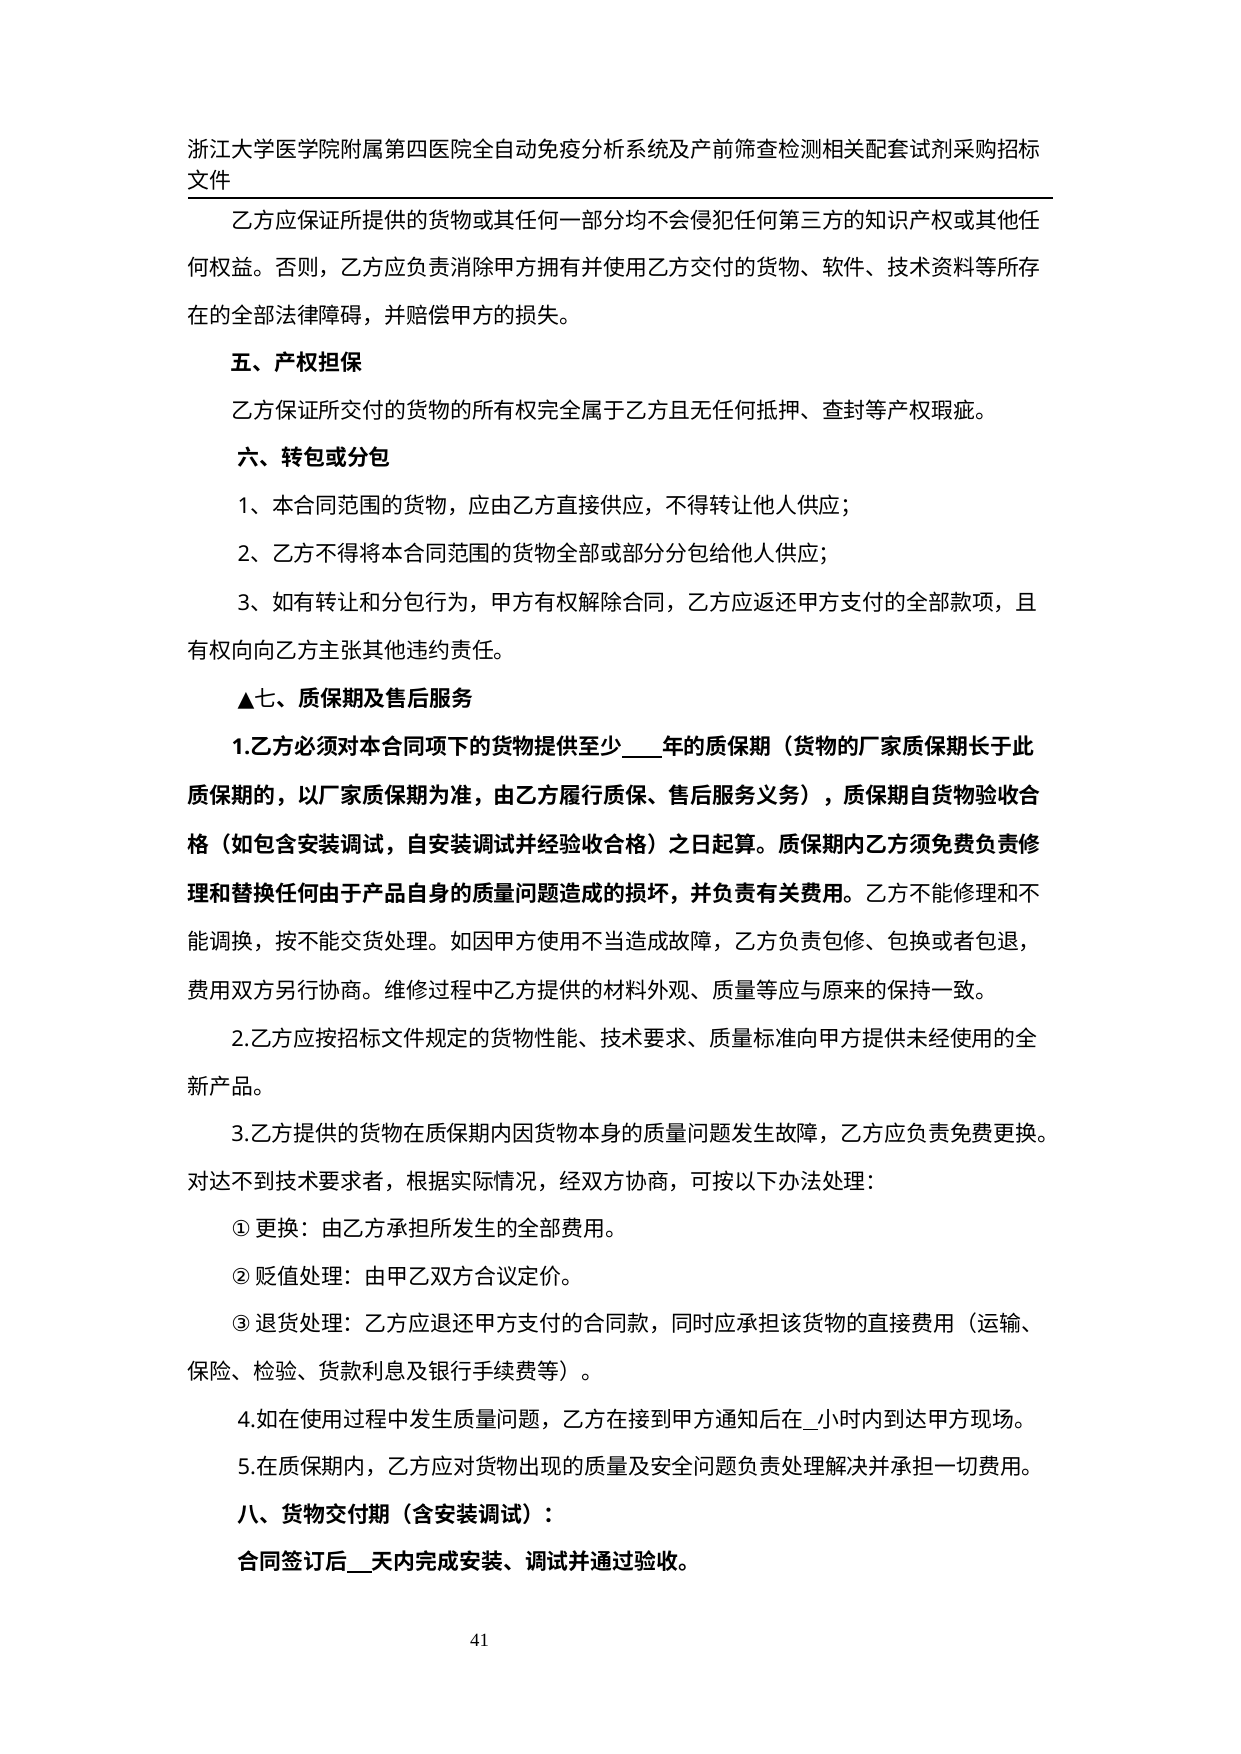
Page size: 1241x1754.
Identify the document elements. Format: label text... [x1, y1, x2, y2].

text 5.在质保期内，乙方应对货物出现的质量及安全问题负责处理解决并承担一切费用。 [187, 1449, 1053, 1481]
text ②贬值处理：由甲乙双方合议定价。 [187, 1259, 1053, 1291]
text 3.乙方提供的货物在质保期内因货物本身的质量问题发生故障，乙方应负责免费更换。对达不到技术要求者，根据实际情况，经双方协商，可按以下办法处理： [187, 1116, 1053, 1195]
text 1.乙方必须对本合同项下的货物提供至少 年的质保期（货物的厂家质保期长于此质保期的，以厂家质保期为准，由乙方履行质保、售后服务义务），质保期自货物验收合格（如包含安装调试，自安装调试并经验收合格）之日起算。质保期内乙方须免费负责修理和替换任何由于产品自身的质量问题造成的损坏，并负责有关费用。乙方不能修理和不能调换，按不能交货处理。如因甲方使用不当造成故障，乙方负责包修、包换或者包退，费用双方另行协商。维修过程中乙方提供的材料外观、质量等应与原来的保持一致。 [187, 729, 1053, 1005]
text ▲七、质保期及售后服务 [187, 681, 1053, 713]
text ①更换：由乙方承担所发生的全部费用。 [187, 1211, 1053, 1243]
text 合同签订后 天内完成安装、调试并通过验收。 [187, 1544, 1053, 1576]
text 3、如有转让和分包行为，甲方有权解除合同，乙方应返还甲方支付的全部款项，且有权向向乙方主张其他违约责任。 [187, 584, 1053, 666]
text 乙方保证所交付的货物的所有权完全属于乙方且无任何抵押、查封等产权瑕疵。 [187, 393, 1053, 424]
text 1、本合同范围的货物，应由乙方直接供应，不得转让他人供应； [187, 488, 1053, 520]
text 八、货物交付期（含安装调试）： [187, 1497, 1053, 1528]
text 五、产权担保 [187, 345, 1053, 377]
text 2、乙方不得将本合同范围的货物全部或部分分包给他人供应； [187, 536, 1053, 568]
text ③退货处理：乙方应退还甲方支付的合同款，同时应承担该货物的直接费用（运输、保险、检验、货款利息及银行手续费等）。 [187, 1306, 1053, 1386]
text 2.乙方应按招标文件规定的货物性能、技术要求、质量标准向甲方提供未经使用的全新产品。 [187, 1021, 1053, 1100]
text 4.如在使用过程中发生质量问题，乙方在接到甲方通知后在 小时内到达甲方现场。 [187, 1402, 1053, 1433]
text 乙方应保证所提供的货物或其任何一部分均不会侵犯任何第三方的知识产权或其他任何权益。否则，乙方应负责消除甲方拥有并使用乙方交付的货物、软件、技术资料等所存在的全部法律障碍，并赔偿甲方的损失。 [187, 203, 1053, 329]
text 六、转包或分包 [187, 440, 1053, 472]
